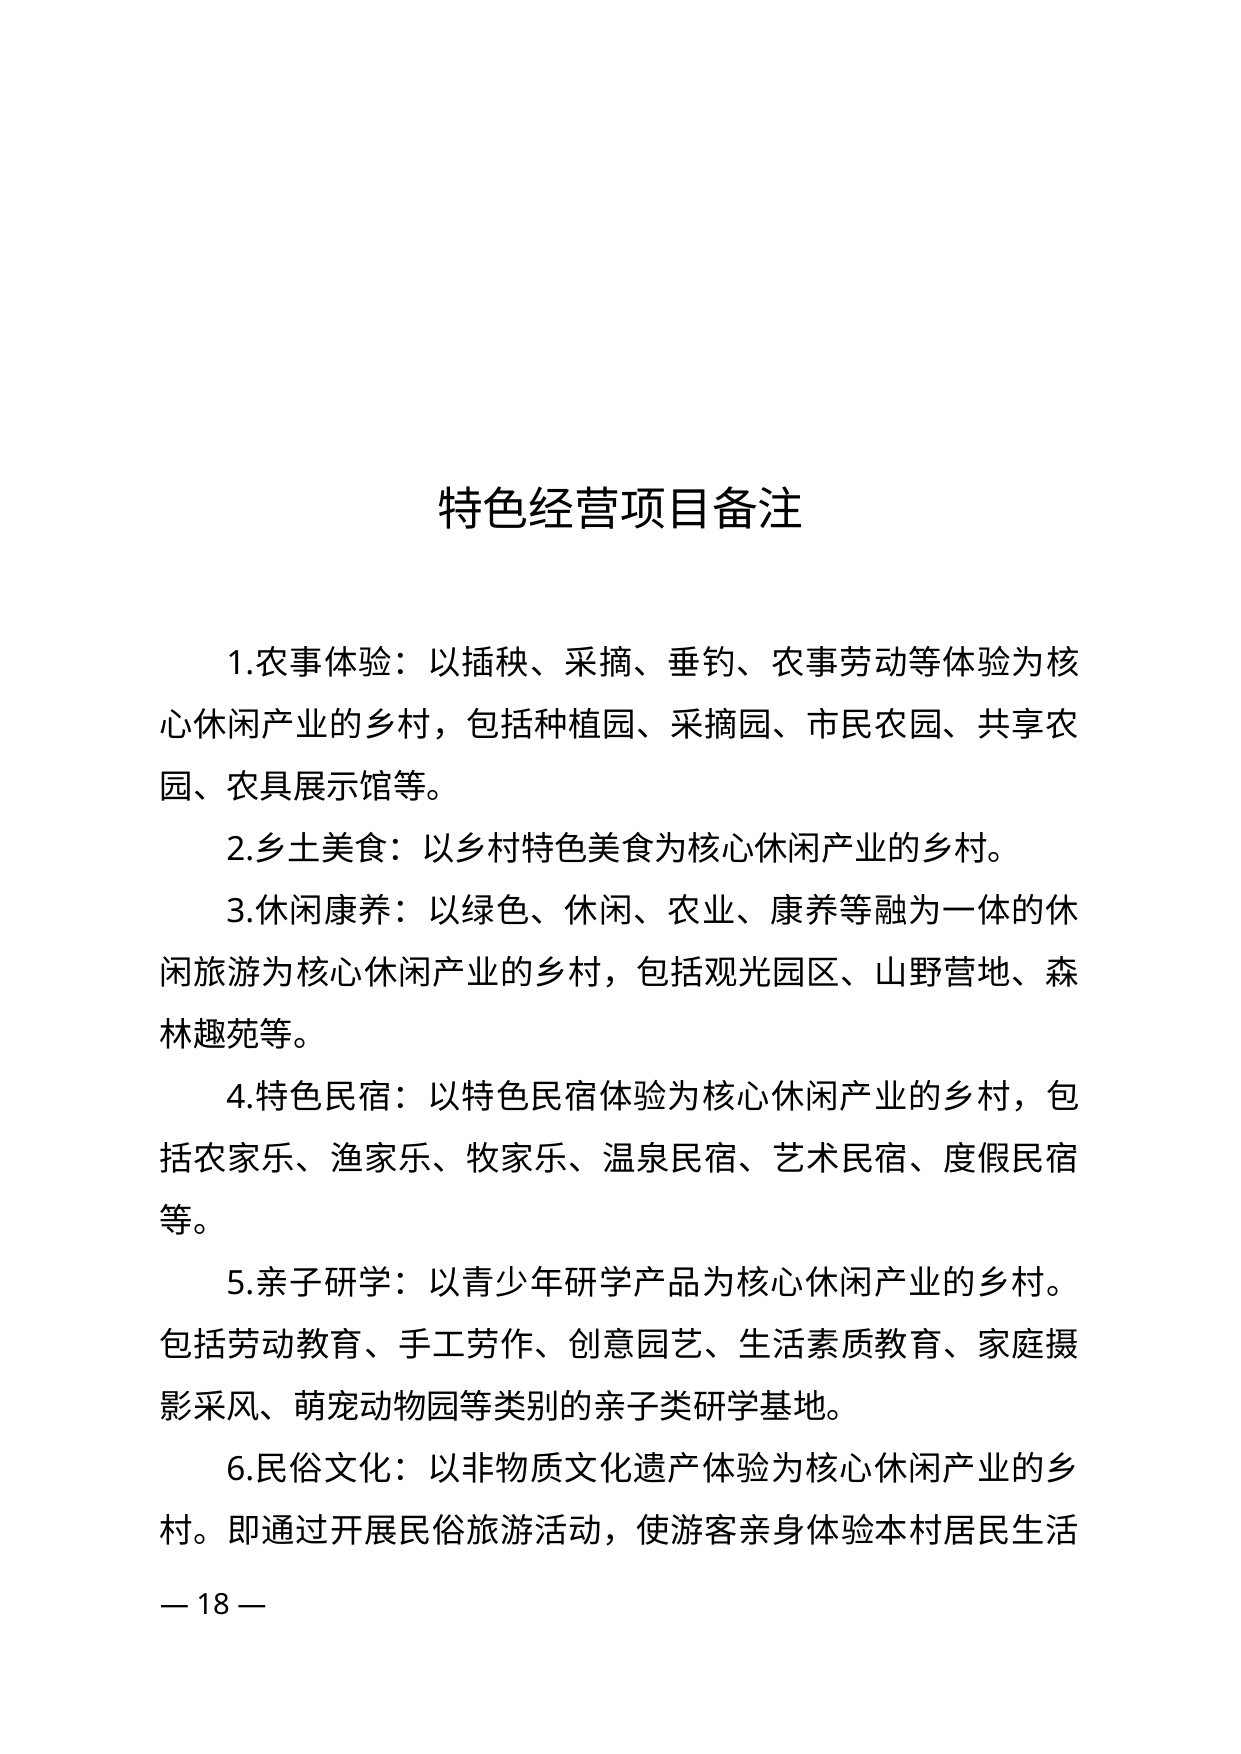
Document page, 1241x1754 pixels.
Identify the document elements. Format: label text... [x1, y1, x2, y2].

text 1.农事体验：以插秧、采摘、垂钓、农事劳动等体验为核心休闲产业的乡村，包括种植园、采摘园、市民农园、共享农园、农具展示馆等。 [159, 629, 1081, 815]
text 4.特色民宿：以特色民宿体验为核心休闲产业的乡村，包括农家乐、渔家乐、牧家乐、温泉民宿、艺术民宿、度假民宿等。 [159, 1063, 1081, 1249]
text 2.乡土美食：以乡村特色美食为核心休闲产业的乡村。 [159, 815, 1081, 877]
text 5.亲子研学：以青少年研学产品为核心休闲产业的乡村。包括劳动教育、手工劳作、创意园艺、生活素质教育、家庭摄影采风、萌宠动物园等类别的亲子类研学基地。 [159, 1249, 1081, 1435]
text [159, 1435, 1081, 1559]
text 特色经营项目备注 [159, 443, 1081, 567]
text 3.休闲康养：以绿色、休闲、农业、康养等融为一体的休闲旅游为核心休闲产业的乡村，包括观光园区、山野营地、森林趣苑等。 [159, 877, 1081, 1063]
